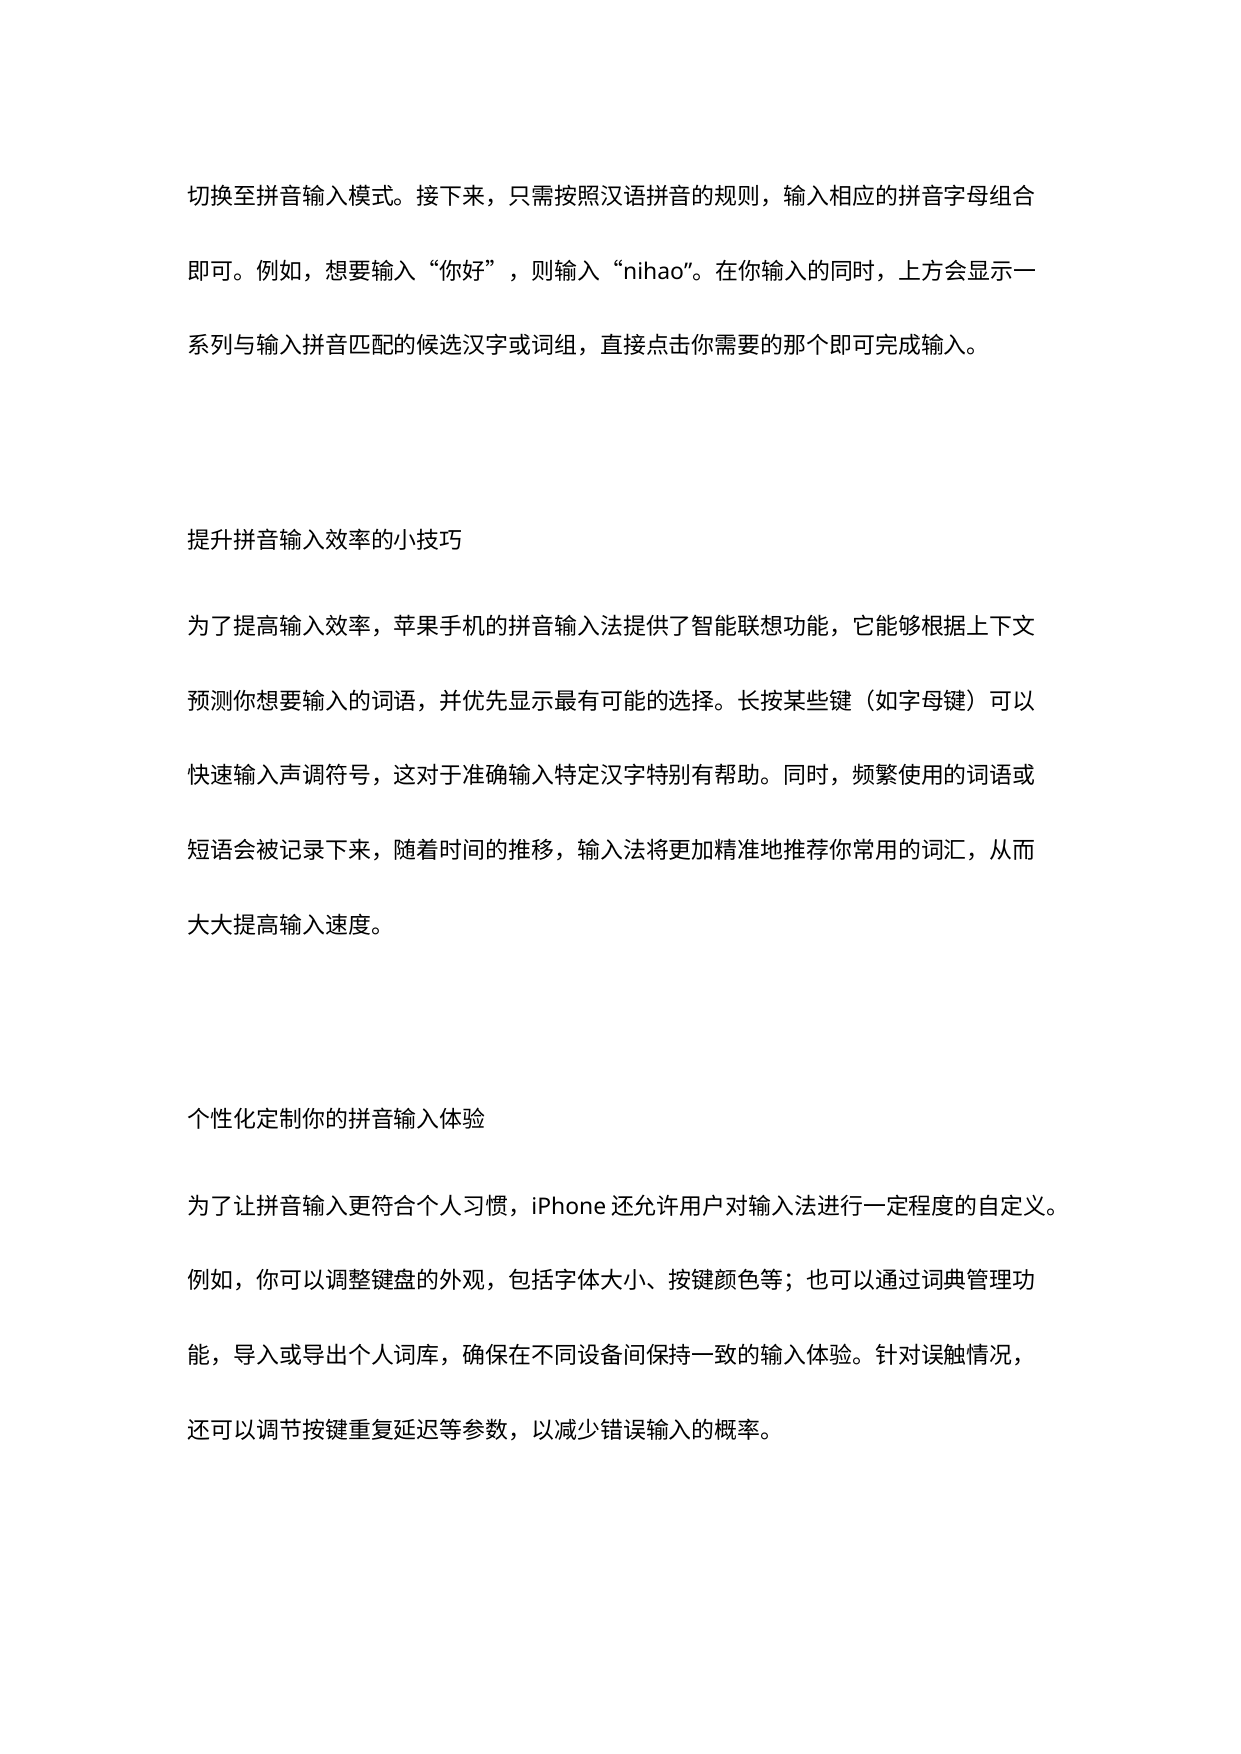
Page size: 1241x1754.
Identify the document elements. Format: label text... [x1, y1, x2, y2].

text 为了提高输入效率，苹果手机的拼音输入法提供了智能联想功能，它能够根据上下文预测你想要输入的词语，并优先显示最有可能的选择。长按某些键（如字母键）可以快速输入声调符号，这对于准确输入特定汉字特别有帮助。同时，频繁使用的词语或短语会被记录下来，随着时间的推移，输入法将更加精准地推荐你常用的词汇，从而大大提高输入速度。 [187, 592, 1053, 956]
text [187, 162, 1053, 376]
text 提升拼音输入效率的小技巧 [187, 506, 1053, 571]
text 为了让拼音输入更符合个人习惯，iPhone还允许用户对输入法进行一定程度的自定义。例如，你可以调整键盘的外观，包括字体大小、按键颜色等；也可以通过词典管理功能，导入或导出个人词库，确保在不同设备间保持一致的输入体验。针对误触情况，还可以调节按键重复延迟等参数，以减少错误输入的概率。 [187, 1172, 1053, 1461]
text 个性化定制你的拼音输入体验 [187, 1085, 1053, 1150]
